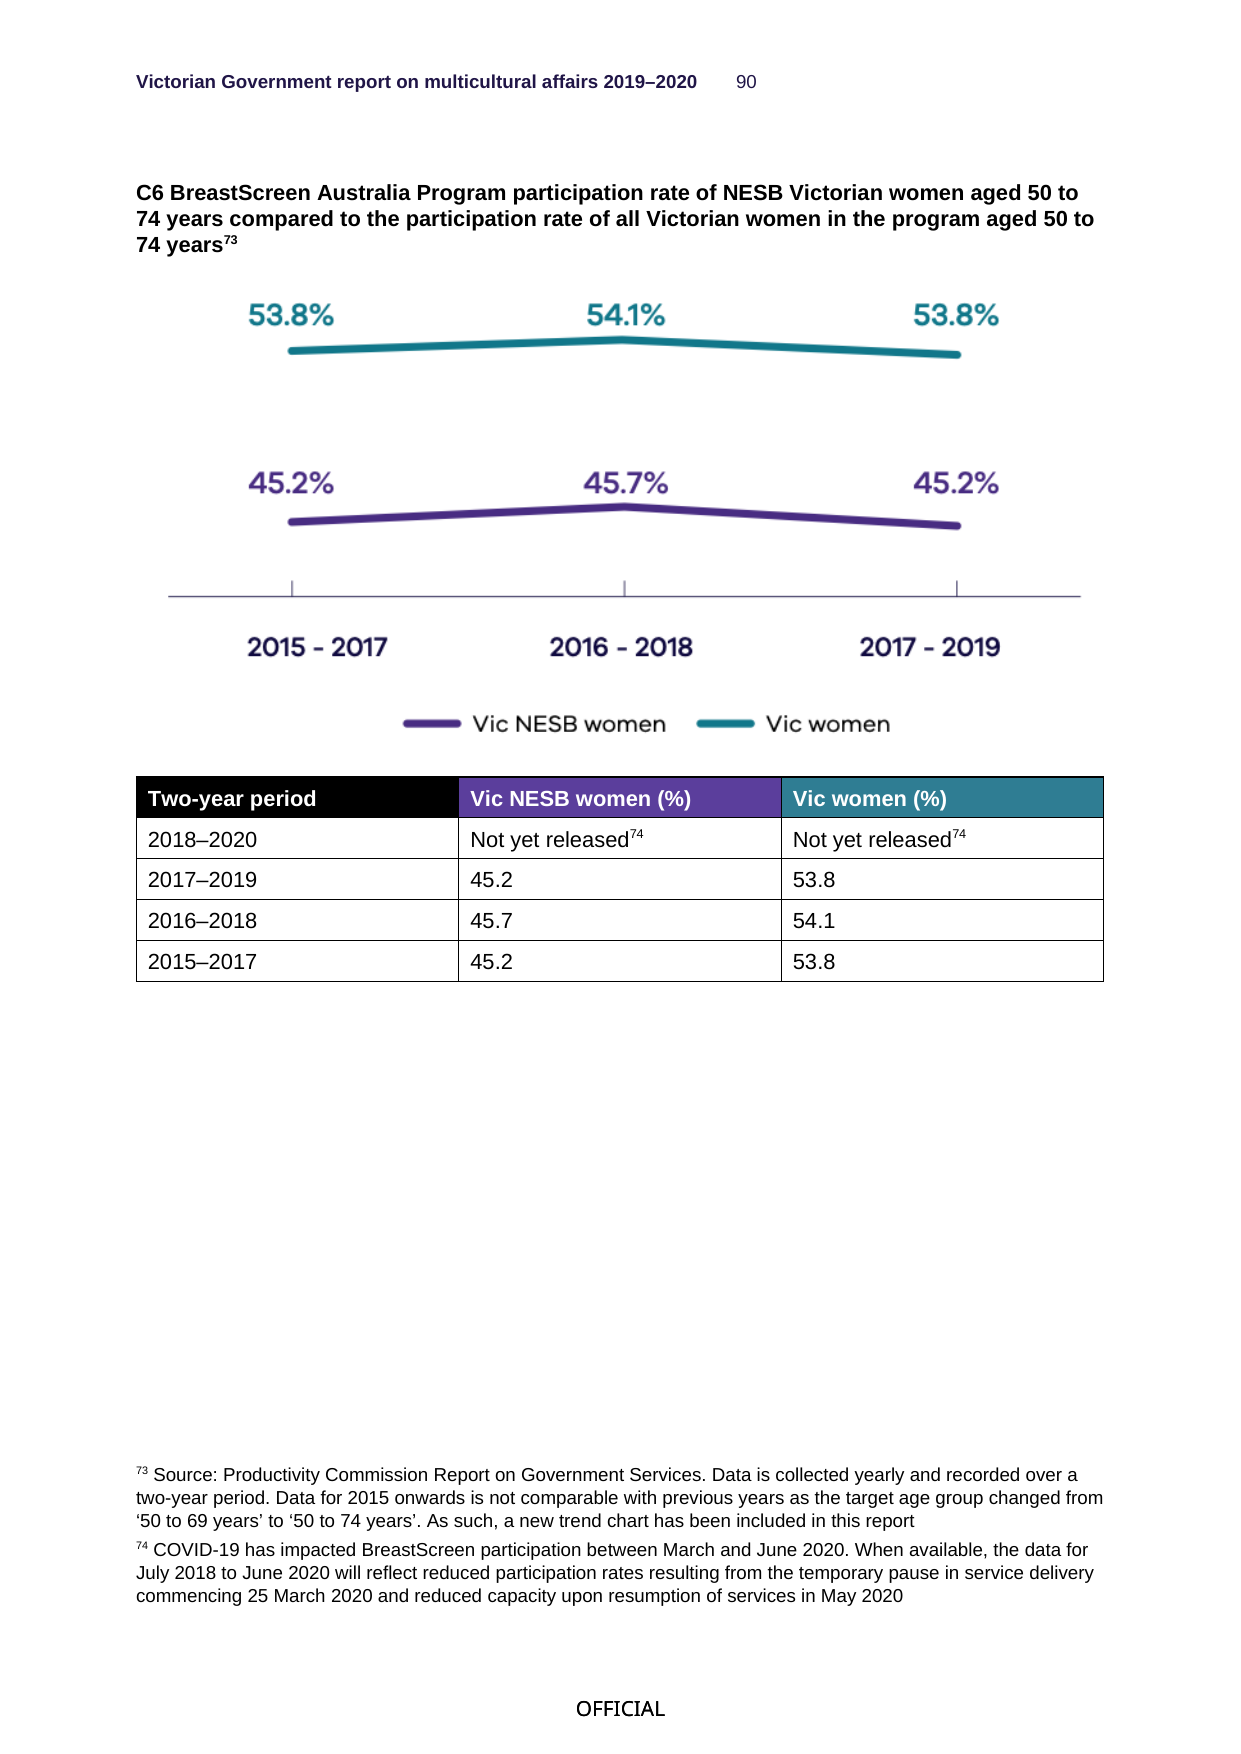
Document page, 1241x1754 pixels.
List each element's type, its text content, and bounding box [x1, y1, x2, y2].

table_cell 54.1 [782, 900, 1103, 940]
table_header Two-year period [137, 778, 458, 817]
table_cell 45.2 [459, 941, 781, 981]
table_cell 2015–2017 [137, 941, 458, 981]
table_cell Not yet released [459, 818, 781, 858]
picture [135, 270, 1105, 764]
table_header Vic NESB women (%) [459, 778, 781, 817]
table_cell 2017–2019 [137, 859, 458, 899]
table_cell 2016–2018 [137, 900, 458, 940]
table_cell 45.2 [459, 859, 781, 899]
table_cell Not yet released74 [782, 818, 1103, 858]
table_cell 53.8 [782, 859, 1103, 899]
table_cell 2018–2020 [137, 818, 458, 858]
table_cell 53.8 [782, 941, 1103, 981]
table_cell 45.7 [459, 900, 781, 940]
table_header Vic women (%) [782, 778, 1103, 817]
text C6 BreastScreen Australia Program participation rate of NESB Victorian women aged 50 to 74 years compared to the participation rate of all Victorian women in the program aged 50 to 74 years [136, 179, 1104, 257]
